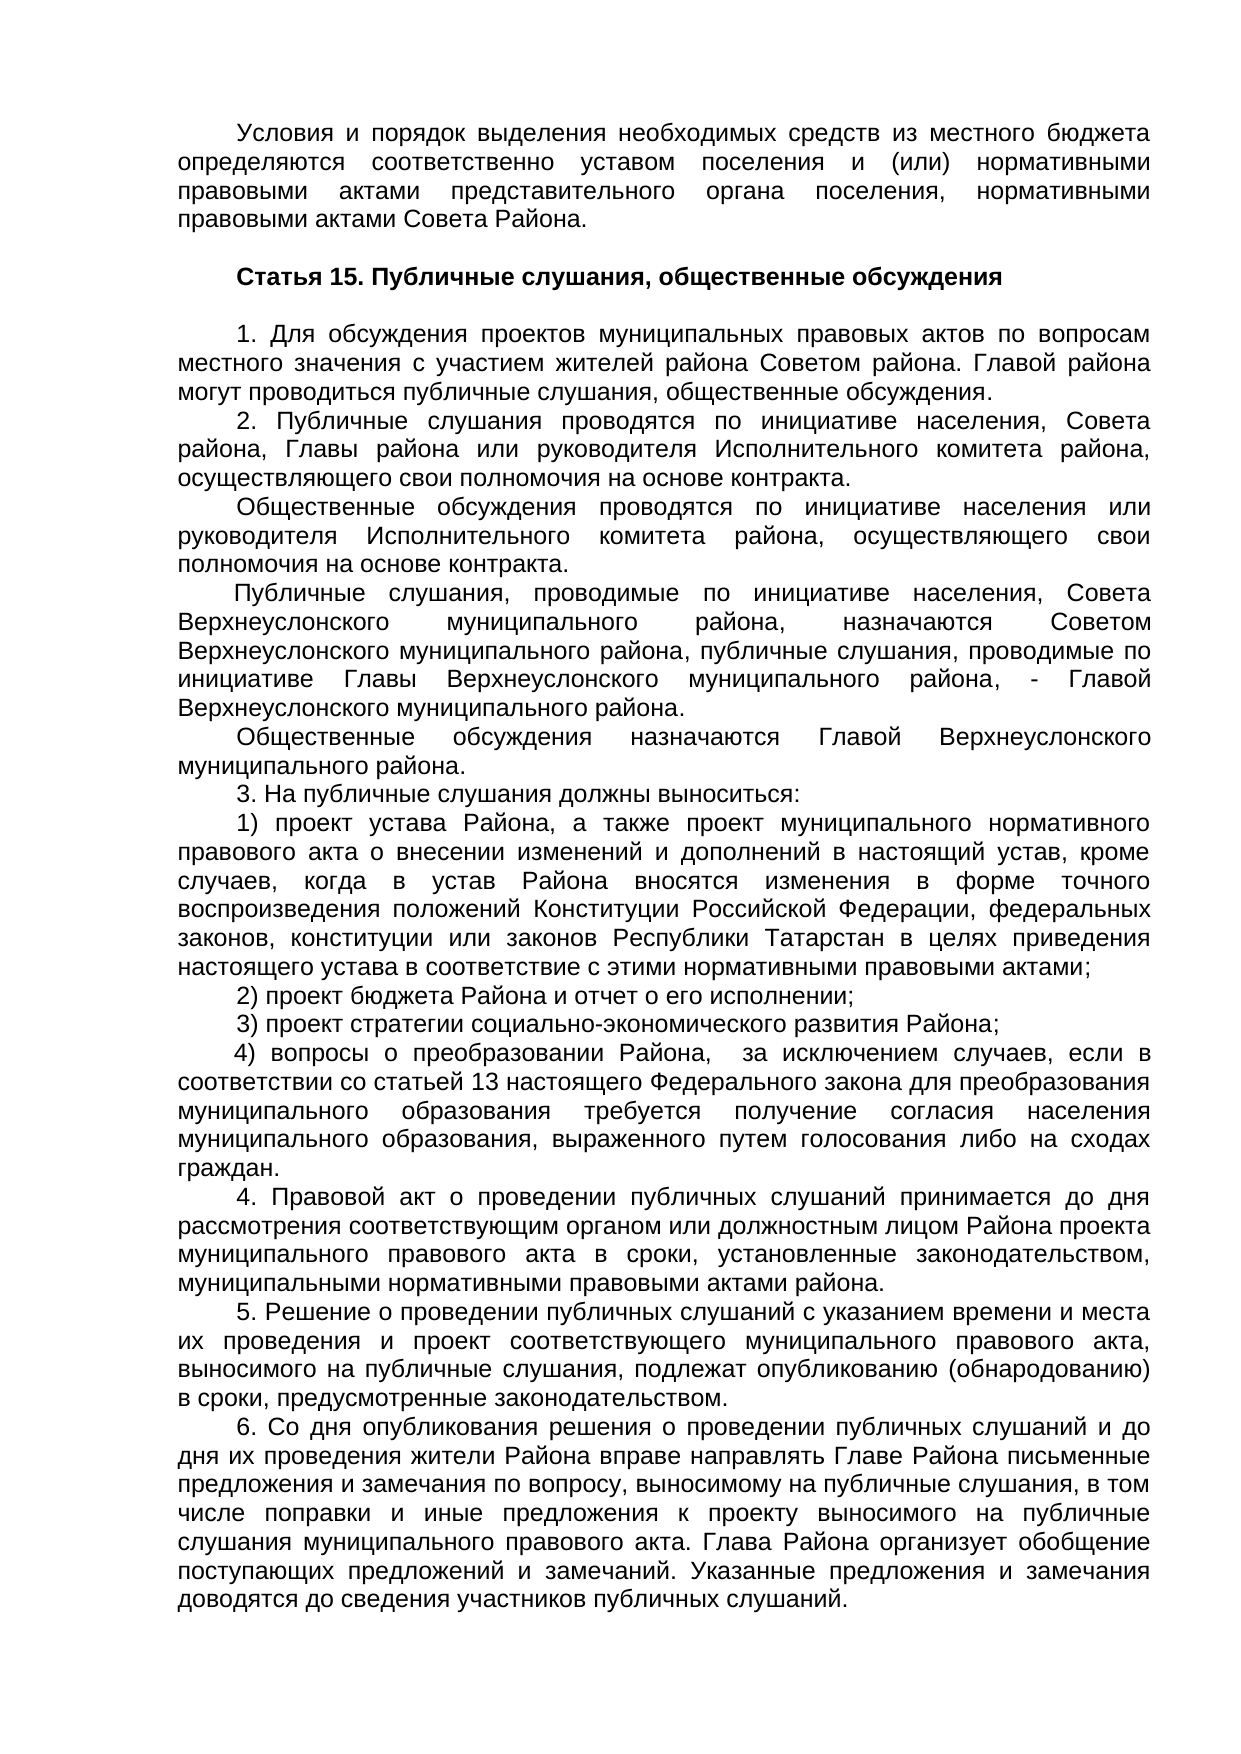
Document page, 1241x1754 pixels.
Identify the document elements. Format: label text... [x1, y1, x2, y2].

text 3. На публичные слушания должны выноситься: [177, 779, 1152, 808]
text 5. Решение о проведении публичных слушаний с указанием времени и места их проведения и проект соответствующего муниципального правового акта, выносимого на публичные слушания, подлежат опубликованию (обнародованию) в сроки, предусмотренные законодательством. [177, 1297, 1152, 1412]
text 4. Правовой акт о проведении публичных слушаний принимается до дня рассмотрения соответствующим органом или должностным лицом Района проекта муниципального правового акта в сроки, установленные законодательством, муниципальными нормативными правовыми актами района. [177, 1182, 1152, 1297]
text 6. Со дня опубликования решения о проведении публичных слушаний и до дня их проведения жители Района вправе направлять Главе Района письменные предложения и замечания по вопросу, выносимому на публичные слушания, в том числе поправки и иные предложения к проекту выносимого на публичные слушания муниципального правового акта. Глава Района организует обобщение поступающих предложений и замечаний. Указанные предложения и замечания доводятся до сведения участников публичных слушаний. [177, 1412, 1152, 1613]
text Общественные обсуждения проводятся по инициативе населения или руководителя Исполнительного комитета района, осуществляющего свои полномочия на основе контракта. [177, 492, 1152, 578]
text Общественные обсуждения назначаются Главой Верхнеуслонского муниципального района. [177, 722, 1152, 779]
text 1) проект устава Района, а также проект муниципального нормативного правового акта о внесении изменений и дополнений в настоящий устав, кроме случаев, когда в устав Района вносятся изменения в форме точного воспроизведения положений Конституции Российской Федерации, федеральных законов, конституции или законов Республики Татарстан в целях приведения настоящего устава в соответствие с этими нормативными правовыми актами; [177, 808, 1152, 981]
text Публичные слушания, проводимые по инициативе населения, Совета Верхнеуслонского муниципального района, назначаются Советом Верхнеуслонского муниципального района, публичные слушания, проводимые по инициативе Главы Верхнеуслонского муниципального района, - Главой Верхнеуслонского муниципального района. [177, 578, 1152, 722]
text 2. Публичные слушания проводятся по инициативе населения, Совета района, Главы района или руководителя Исполнительного комитета района, осуществляющего свои полномочия на основе контракта. [177, 406, 1152, 492]
text Условия и порядок выделения необходимых средств из местного бюджета определяются соответственно уставом поселения и (или) нормативными правовыми актами представительного органа поселения, нормативными правовыми актами Совета Района. [177, 118, 1152, 233]
text 1. Для обсуждения проектов муниципальных правовых актов по вопросам местного значения с участием жителей района Советом района. Главой района могут проводиться публичные слушания, общественные обсуждения. [177, 319, 1152, 406]
text Статья 15. Публичные слушания, общественные обсуждения [177, 262, 1152, 291]
text 4) вопросы о преобразовании Района, за исключением случаев, если в соответствии со статьей 13 настоящего Федерального закона для преобразования муниципального образования требуется получение согласия населения муниципального образования, выраженного путем голосования либо на сходах граждан. [177, 1038, 1152, 1182]
text 2) проект бюджета Района и отчет о его исполнении; [177, 981, 1152, 1009]
text 3) проект стратегии социально-экономического развития Района; [177, 1009, 1152, 1038]
